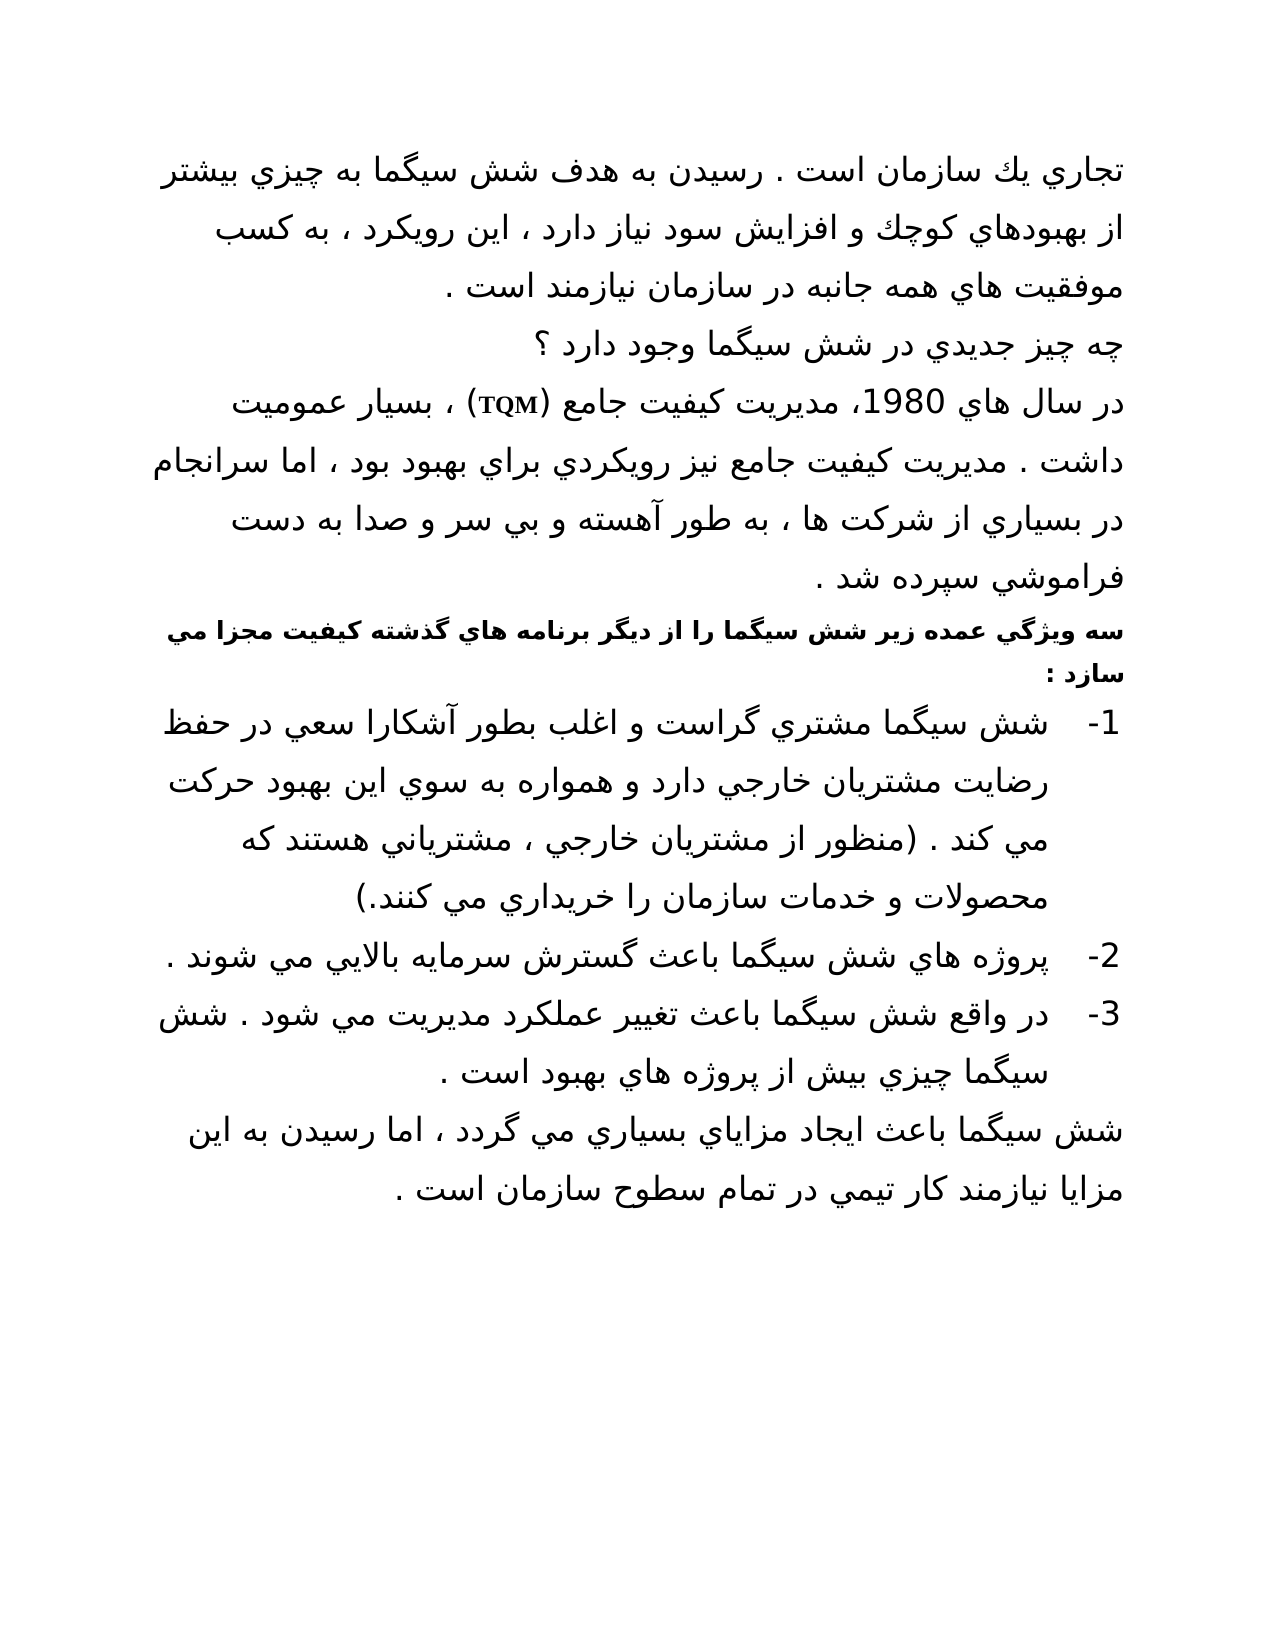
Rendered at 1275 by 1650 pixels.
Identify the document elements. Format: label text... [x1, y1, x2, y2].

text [150, 150, 1125, 305]
text شش سيگما باعث ايجاد مزاياي بسياري مي گردد ، اما رسيدن به اين مزايا نيازمند كار تيمي در تمام سطوح سازمان است . [150, 1111, 1125, 1208]
text سه ويژگي عمده زير شش سيگما را از ديگر برنامه هاي گذشته كيفيت مجزا مي سازد : [150, 616, 1125, 689]
list پروژه هاي شش سيگما باعث گسترش سرمايه بالايي مي شوند . [150, 936, 1087, 975]
list در واقع شش سيگما باعث تغيير عملكرد مديريت مي شود . شش سيگما چيزي بيش از پروژه هاي بهبود است . [150, 994, 1087, 1092]
list شش سيگما مشتري گراست و اغلب بطور آشكارا سعي در حفظ رضايت مشتريان خارجي دارد و همواره به سوي اين بهبود حركت مي كند . (منظور از مشتريان خارجي ، مشترياني هستند كه محصولات و خدمات سازمان را خريداري مي كنند.) [150, 703, 1087, 917]
text چه چيز جديدي در شش سيگما وجود دارد ؟ [150, 325, 1125, 363]
text در سال هاي 1980، مديريت كيفيت جامع (TQM) ، بسيار عموميت داشت . مديريت كيفيت جامع نيز رويكردي براي بهبود بود ، اما سرانجام در بسياري از شركت ها ، به طور آهسته و بي سر و صدا به دست فراموشي سپرده شد . [150, 383, 1125, 596]
